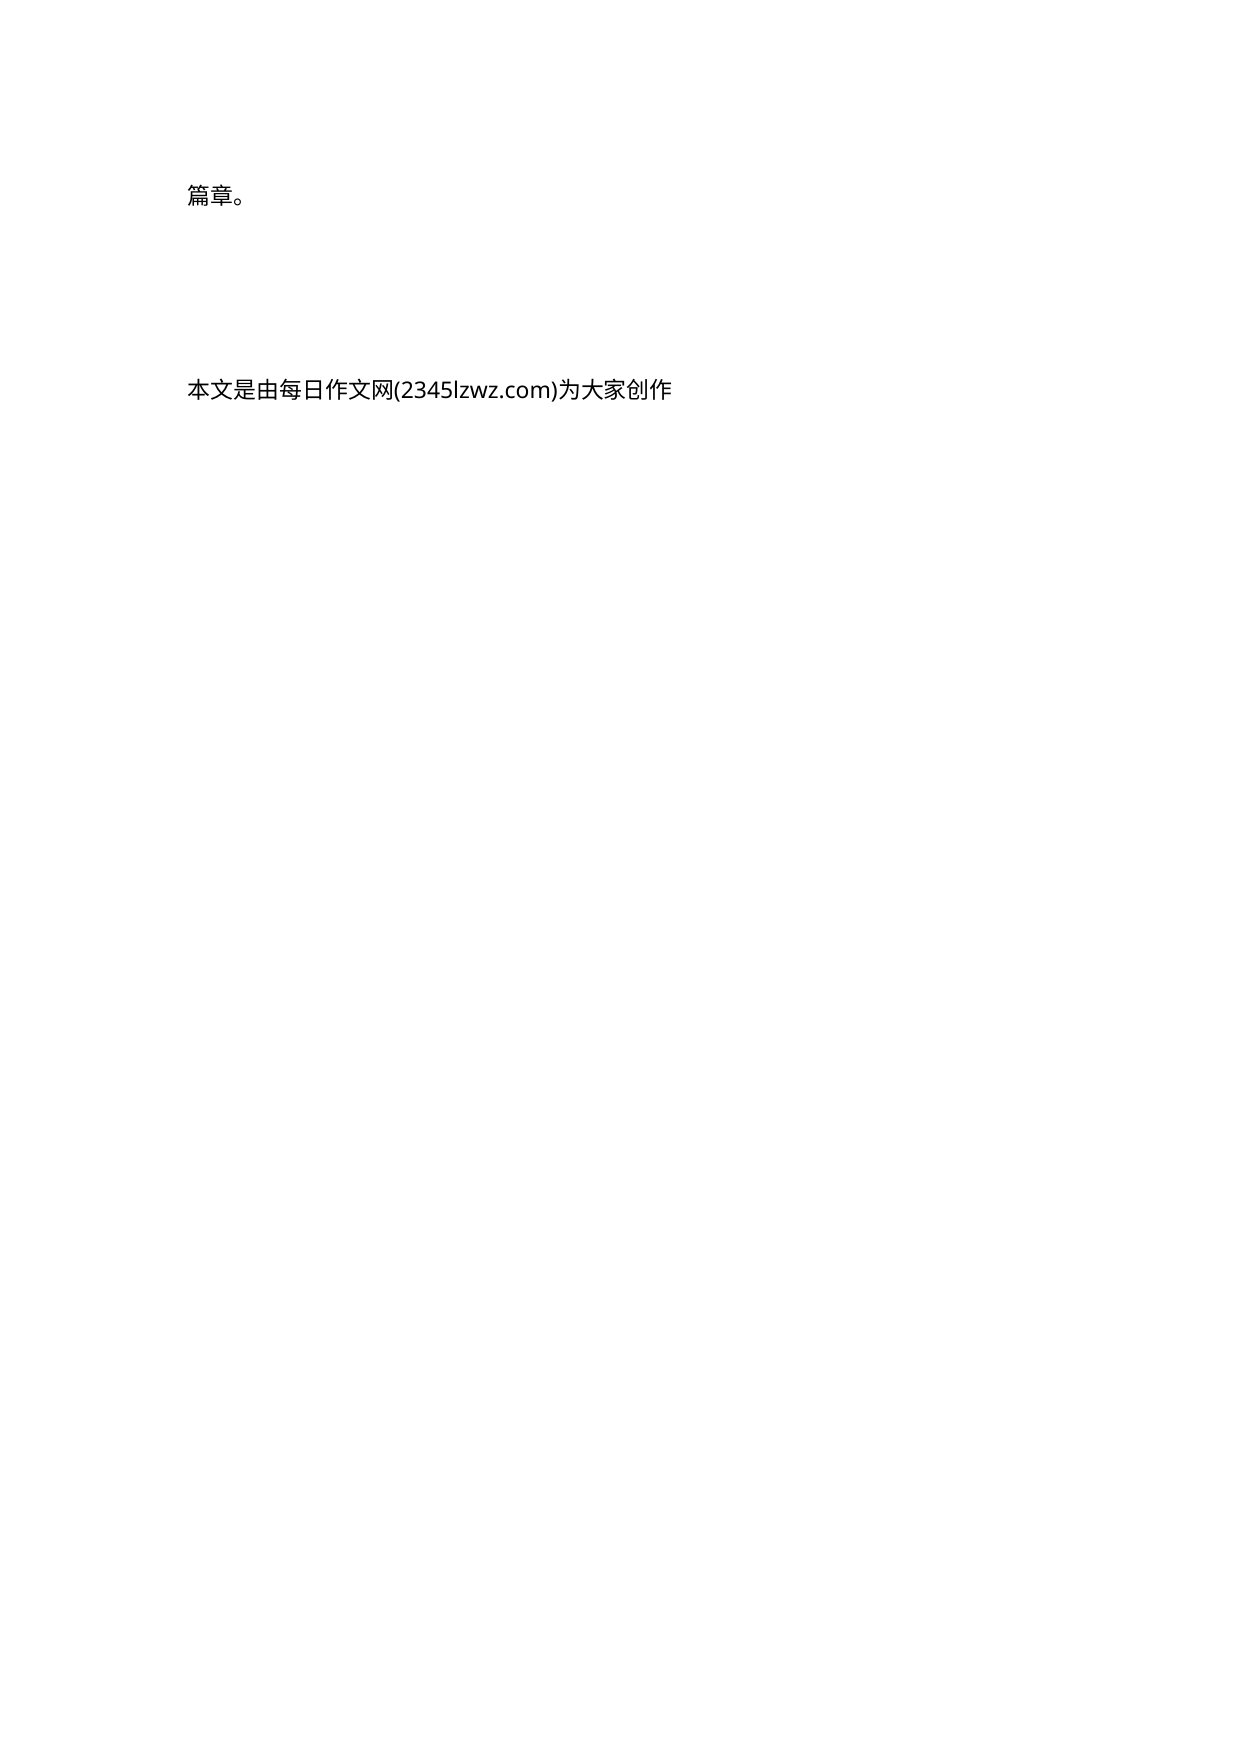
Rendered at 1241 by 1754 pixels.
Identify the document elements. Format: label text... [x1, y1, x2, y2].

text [187, 162, 1053, 227]
text 本文是由每日作文网(2345lzwz.com)为大家创作 [187, 356, 1053, 421]
